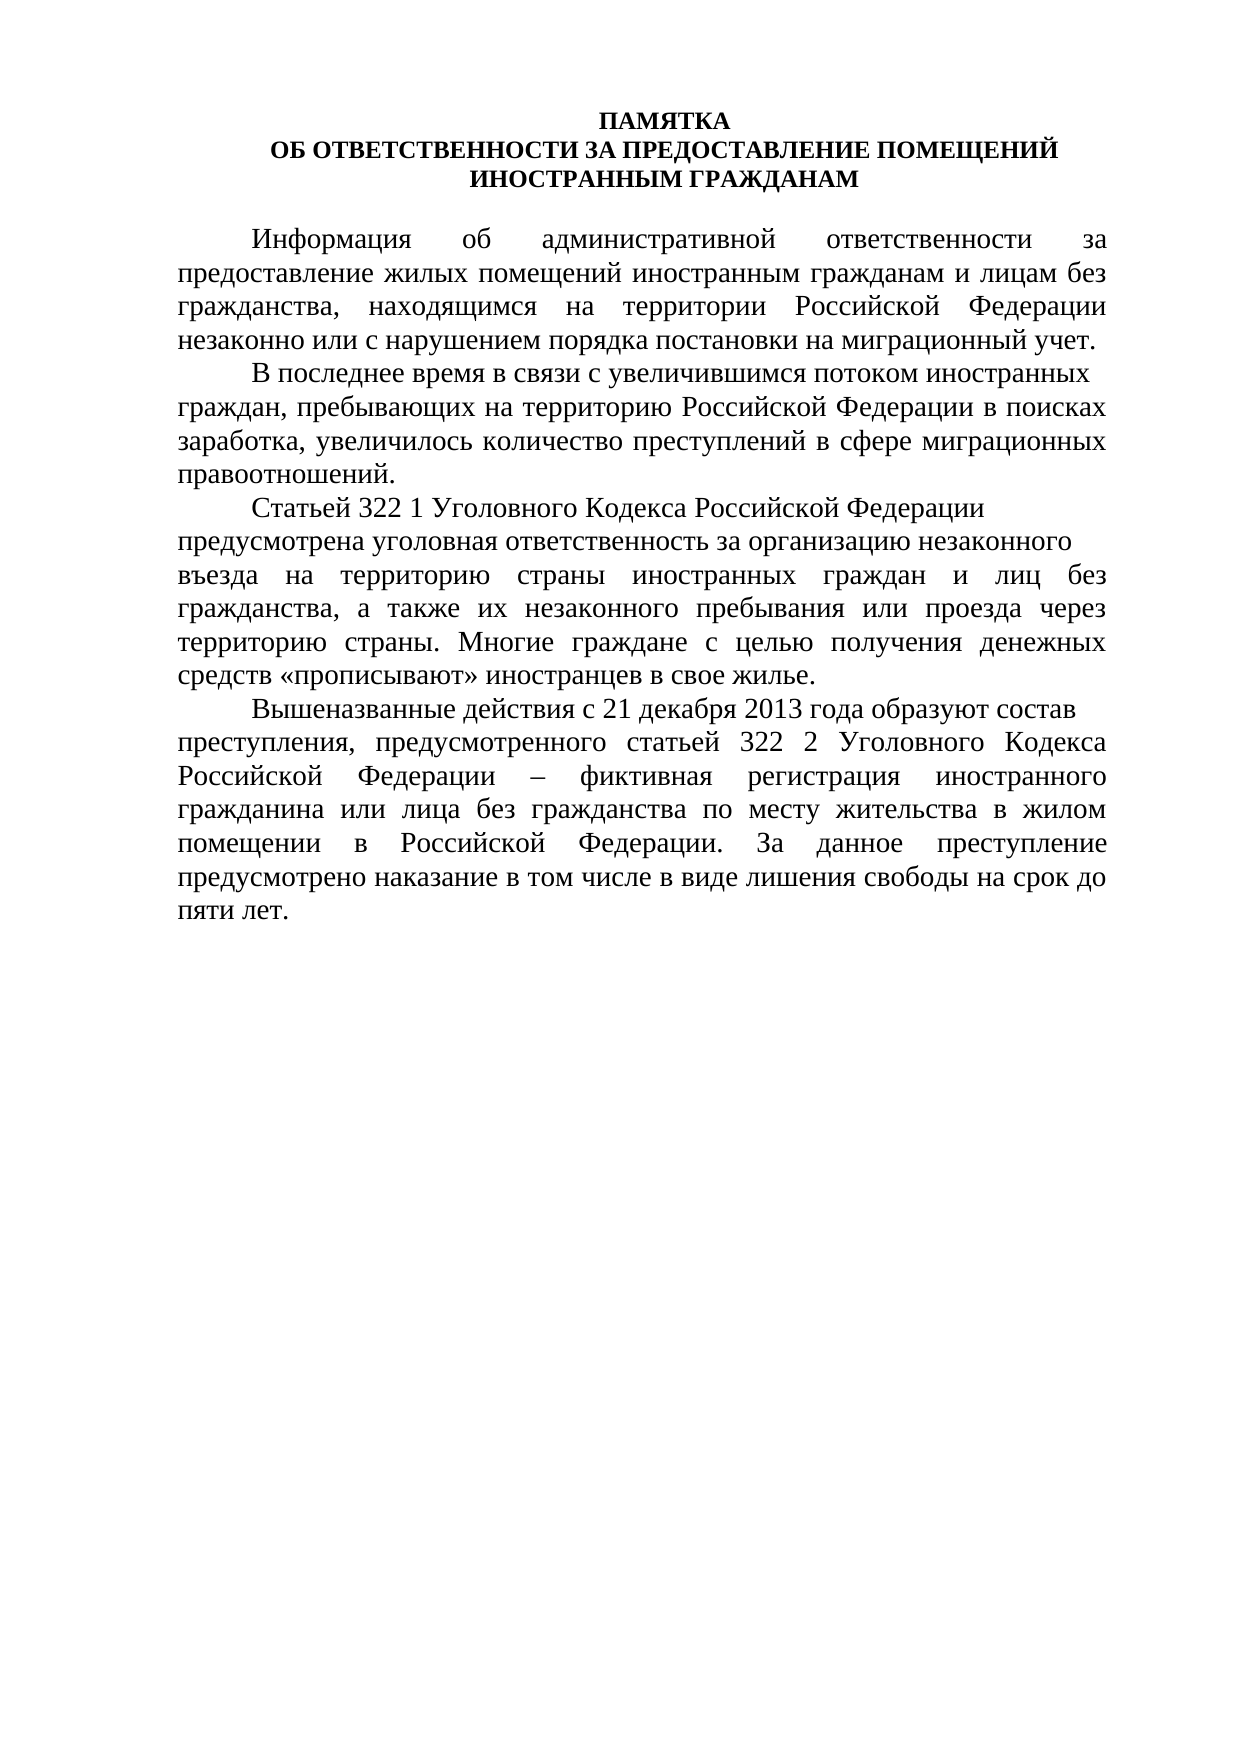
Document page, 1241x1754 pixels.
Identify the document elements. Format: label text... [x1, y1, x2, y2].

text Вышеназванные действия с 21 декабря 2013 года образуют состав [177, 691, 1107, 724]
text преступления, предусмотренного статьей 322 2 Уголовного Кодекса Российской Федерации – фиктивная регистрация иностранного гражданина или лица без гражданства по месту жительства в жилом помещении в Российской Федерации. За данное преступление предусмотрено наказание в том числе в виде лишения свободы на срок до пяти лет. [177, 724, 1107, 926]
text предусмотрена уголовная ответственность за организацию незаконного [177, 523, 1107, 557]
text ПАМЯТКА [177, 106, 1152, 135]
text въезда на территорию страны иностранных граждан и лиц без гражданства, а также их незаконного пребывания или проезда через территорию страны. Многие граждане с целью получения денежных средств «прописывают» иностранцев в свое жилье. [177, 557, 1107, 691]
text Статьей 322 1 Уголовного Кодекса Российской Федерации [177, 490, 1107, 523]
text ИНОСТРАННЫМ ГРАЖДАНАМ [177, 164, 1152, 193]
text ОБ ОТВЕТСТВЕННОСТИ ЗА ПРЕДОСТАВЛЕНИЕ ПОМЕЩЕНИЙ [177, 135, 1152, 164]
text В последнее время в связи с увеличившимся потоком иностранных [177, 356, 1107, 389]
text граждан, пребывающих на территорию Российской Федерации в поисках заработка, увеличилось количество преступлений в сфере миграционных правоотношений. [177, 389, 1107, 490]
text Информация об административной ответственности за предоставление жилых помещений иностранным гражданам и лицам без гражданства, находящимся на территории Российской Федерации незаконно или с нарушением порядка постановки на миграционный учет. [177, 221, 1107, 356]
